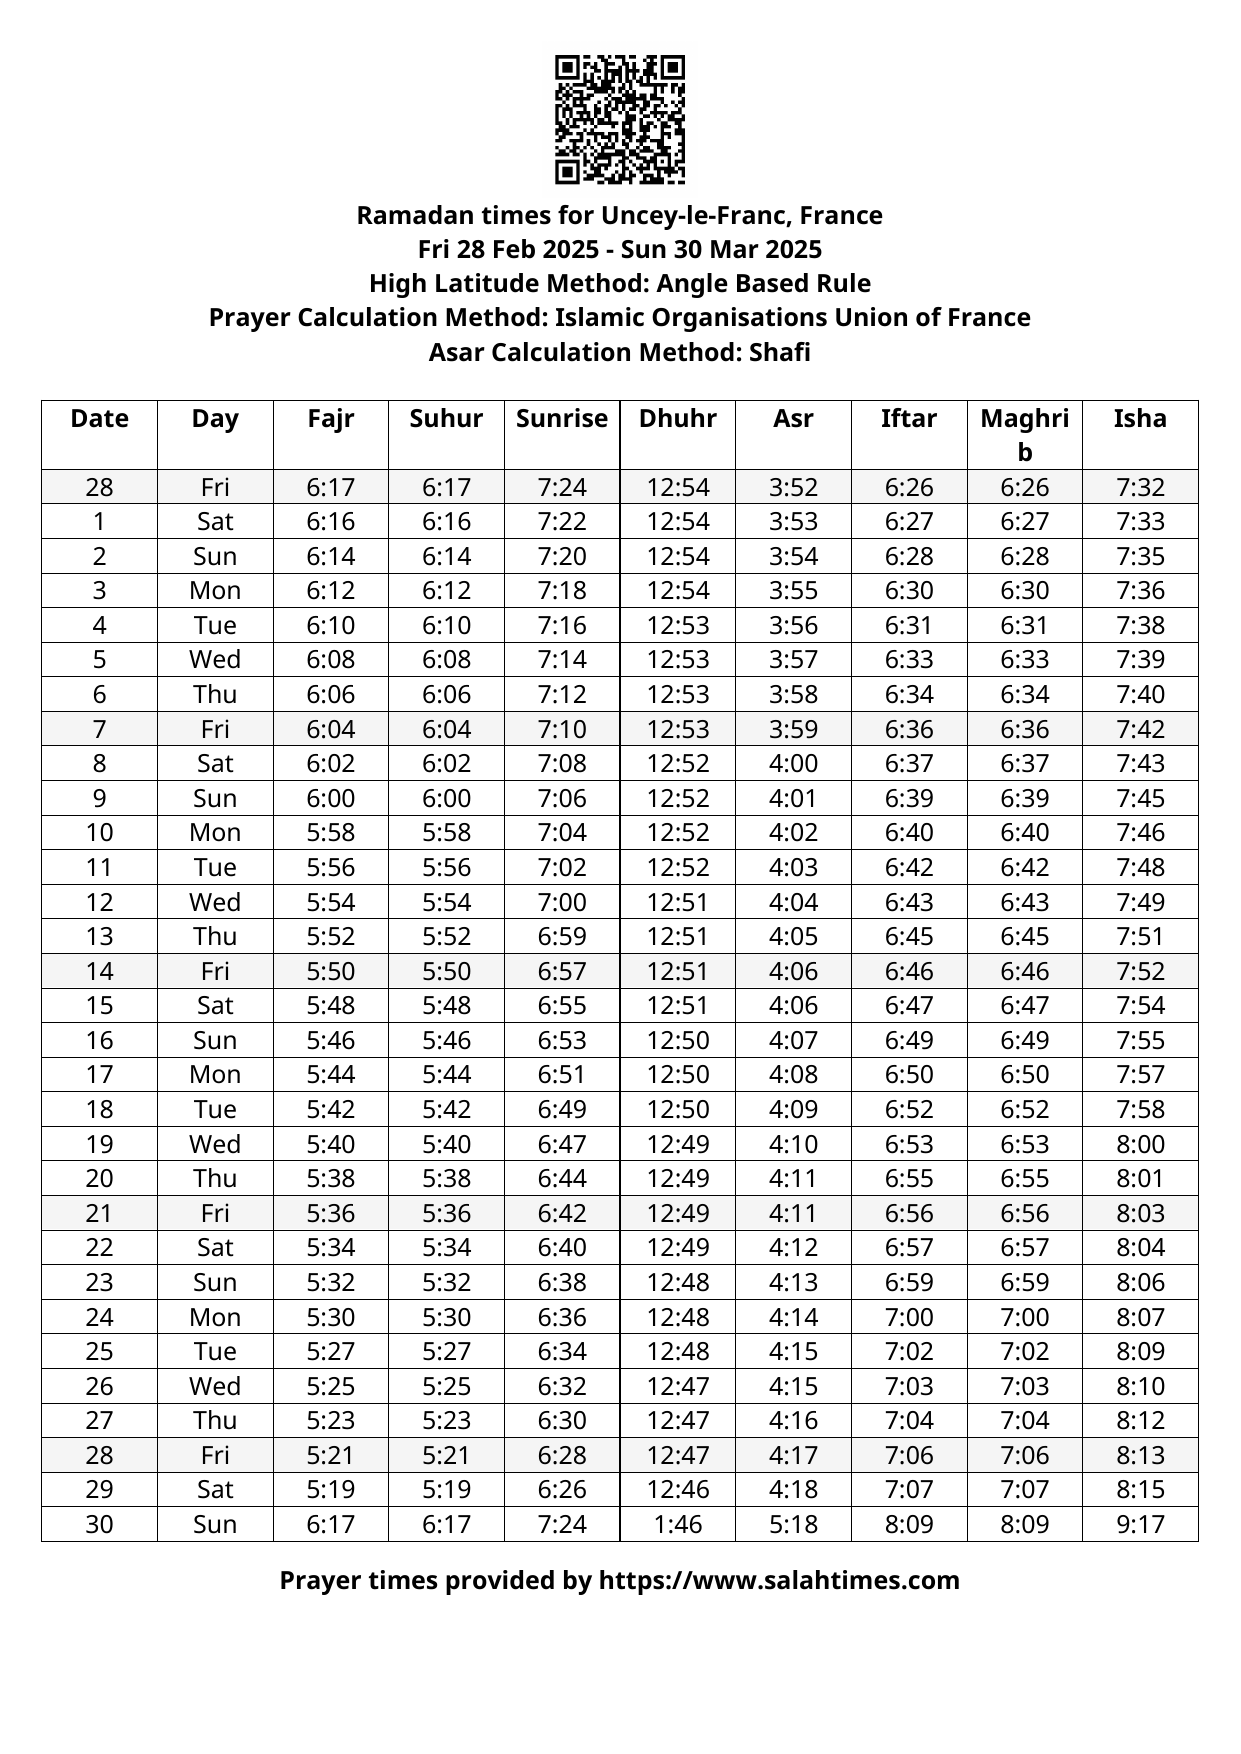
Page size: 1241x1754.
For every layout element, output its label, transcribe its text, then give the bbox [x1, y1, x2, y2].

table_cell Thu [158, 1161, 273, 1195]
table_header Day [158, 401, 273, 469]
table_cell 6:55 [505, 989, 619, 1022]
table_cell 6:40 [852, 816, 967, 849]
table_cell 5:44 [389, 1058, 504, 1091]
table_cell 7:04 [852, 1404, 967, 1437]
table_cell 5:25 [389, 1369, 504, 1402]
table_cell 12:51 [621, 954, 735, 987]
table_cell 4:15 [736, 1334, 851, 1368]
text Prayer times provided by https://www.salahtimes.com [42, 1563, 1198, 1597]
table_cell 6:46 [852, 954, 967, 987]
table_cell 4:17 [736, 1438, 851, 1472]
table_cell 7:08 [505, 746, 619, 780]
table_cell 3:54 [736, 539, 851, 572]
table_cell 6:52 [968, 1092, 1082, 1126]
table_cell 9:17 [1083, 1507, 1198, 1541]
table_cell 12:54 [621, 539, 735, 572]
table_cell 11 [42, 850, 157, 884]
table_cell 6:43 [968, 885, 1082, 918]
table_cell 6:33 [968, 643, 1082, 676]
table_cell Mon [158, 1300, 273, 1333]
table_cell 12:53 [621, 712, 735, 745]
table_cell Wed [158, 1369, 273, 1402]
table_cell 6:42 [852, 850, 967, 884]
table_cell 12:52 [621, 746, 735, 780]
table_cell 4:03 [736, 850, 851, 884]
table_cell 7:55 [1083, 1023, 1198, 1057]
table_cell 5:18 [736, 1507, 851, 1541]
table_cell 6:36 [968, 712, 1082, 745]
table_cell 6:28 [852, 539, 967, 572]
table_cell 5:42 [274, 1092, 388, 1126]
table_cell 7:20 [505, 539, 619, 572]
table_cell 3:59 [736, 712, 851, 745]
table_cell 12:48 [621, 1300, 735, 1333]
table_cell 6:17 [274, 1507, 388, 1541]
table_cell 6 [42, 677, 157, 711]
table_header Sunrise [505, 401, 619, 469]
table_cell 25 [42, 1334, 157, 1368]
table_cell 3:57 [736, 643, 851, 676]
table_cell 6:26 [968, 470, 1082, 503]
table_cell 12:48 [621, 1265, 735, 1299]
table_cell 6:53 [852, 1127, 967, 1160]
table_cell 7:24 [505, 1507, 619, 1541]
table_cell 8:09 [1083, 1334, 1198, 1368]
table_cell 19 [42, 1127, 157, 1160]
table_cell 5:34 [389, 1231, 504, 1264]
table_cell 5 [42, 643, 157, 676]
table_cell 6:31 [852, 608, 967, 642]
table_cell 12:47 [621, 1438, 735, 1472]
table_cell 5:54 [274, 885, 388, 918]
table_cell 23 [42, 1265, 157, 1299]
table_cell 18 [42, 1092, 157, 1126]
table_cell 30 [42, 1507, 157, 1541]
table_cell 4:18 [736, 1473, 851, 1506]
table_cell Mon [158, 1058, 273, 1091]
table_cell 8:12 [1083, 1404, 1198, 1437]
table_cell Tue [158, 1092, 273, 1126]
table_cell 27 [42, 1404, 157, 1437]
table_cell 6:26 [505, 1473, 619, 1506]
table_cell 12:54 [621, 504, 735, 538]
table_cell 6:34 [852, 677, 967, 711]
table_cell 2 [42, 539, 157, 572]
table_cell 4:01 [736, 781, 851, 814]
table_cell 5:40 [389, 1127, 504, 1160]
table_cell 5:34 [274, 1231, 388, 1264]
table_cell 7:02 [968, 1334, 1082, 1368]
table_cell 7:48 [1083, 850, 1198, 884]
table_cell 5:19 [389, 1473, 504, 1506]
table_cell 3:53 [736, 504, 851, 538]
table_header Isha [1083, 401, 1198, 469]
table_cell Thu [158, 677, 273, 711]
table_cell 5:56 [274, 850, 388, 884]
text Prayer Calculation Method: Islamic Organisations Union of France [42, 300, 1198, 334]
table_cell Mon [158, 574, 273, 607]
table_cell 7:10 [505, 712, 619, 745]
table_cell 7:45 [1083, 781, 1198, 814]
table_cell 12:52 [621, 781, 735, 814]
table_cell 4:11 [736, 1161, 851, 1195]
table_cell 12:52 [621, 816, 735, 849]
table_cell 8:09 [852, 1507, 967, 1541]
table_cell Sun [158, 539, 273, 572]
table_cell 6:59 [852, 1265, 967, 1299]
table_cell 7:46 [1083, 816, 1198, 849]
table_cell 6:44 [505, 1161, 619, 1195]
table_cell 5:48 [389, 989, 504, 1022]
table_cell 6:12 [389, 574, 504, 607]
table_cell 6:10 [274, 608, 388, 642]
table_cell 7:03 [852, 1369, 967, 1402]
table_cell 6:27 [968, 504, 1082, 538]
table_cell 5:25 [274, 1369, 388, 1402]
table_cell 6:31 [968, 608, 1082, 642]
table_cell 28 [42, 470, 157, 503]
table_cell 8:13 [1083, 1438, 1198, 1472]
table_cell 4:06 [736, 954, 851, 987]
table_cell 8:03 [1083, 1196, 1198, 1229]
table_cell 7 [42, 712, 157, 745]
picture [542, 41, 699, 198]
table_cell 13 [42, 919, 157, 953]
table_cell 24 [42, 1300, 157, 1333]
table_cell 5:48 [274, 989, 388, 1022]
table_cell 5:58 [389, 816, 504, 849]
table_cell 8:07 [1083, 1300, 1198, 1333]
table_cell 4:12 [736, 1231, 851, 1264]
table_cell 20 [42, 1161, 157, 1195]
table_cell 6:17 [389, 470, 504, 503]
table_cell 12:48 [621, 1334, 735, 1368]
table_cell 12:47 [621, 1369, 735, 1402]
table_cell 6:17 [274, 470, 388, 503]
table_cell 6:37 [968, 746, 1082, 780]
table_cell 5:50 [274, 954, 388, 987]
table_cell 7:03 [968, 1369, 1082, 1402]
table_cell 7:57 [1083, 1058, 1198, 1091]
table_cell 6:39 [852, 781, 967, 814]
table_cell 5:44 [274, 1058, 388, 1091]
table_cell 7:18 [505, 574, 619, 607]
table_cell 7:38 [1083, 608, 1198, 642]
table_cell 6:45 [968, 919, 1082, 953]
table_cell 4:05 [736, 919, 851, 953]
table_cell 7:24 [505, 470, 619, 503]
table_cell 6:49 [968, 1023, 1082, 1057]
table_cell 6:32 [505, 1369, 619, 1402]
table_cell 8:04 [1083, 1231, 1198, 1264]
table_cell 5:38 [389, 1161, 504, 1195]
table_cell 1:46 [621, 1507, 735, 1541]
table_cell 21 [42, 1196, 157, 1229]
table_cell 5:19 [274, 1473, 388, 1506]
table_cell 5:46 [389, 1023, 504, 1057]
table_cell 6:42 [968, 850, 1082, 884]
table_cell 7:00 [968, 1300, 1082, 1333]
table_cell 3:56 [736, 608, 851, 642]
table_cell 6:33 [852, 643, 967, 676]
table_cell 5:54 [389, 885, 504, 918]
table_cell 6:27 [852, 504, 967, 538]
table_cell 7:12 [505, 677, 619, 711]
table_cell 28 [42, 1438, 157, 1472]
table_cell Sat [158, 504, 273, 538]
table_cell 5:23 [389, 1404, 504, 1437]
table_cell 12:50 [621, 1023, 735, 1057]
table_cell 5:27 [389, 1334, 504, 1368]
table_cell 22 [42, 1231, 157, 1264]
table_cell 4 [42, 608, 157, 642]
table_header Maghrib [968, 401, 1082, 469]
table_cell 5:36 [389, 1196, 504, 1229]
table_cell 12:47 [621, 1404, 735, 1437]
table_header Date [42, 401, 157, 469]
table_cell 12:46 [621, 1473, 735, 1506]
table_cell 6:34 [505, 1334, 619, 1368]
table_cell 6:57 [505, 954, 619, 987]
table_cell 5:58 [274, 816, 388, 849]
text High Latitude Method: Angle Based Rule [42, 266, 1198, 300]
table_cell 7:52 [1083, 954, 1198, 987]
table_cell 6:30 [968, 574, 1082, 607]
table_cell 12:50 [621, 1092, 735, 1126]
table_cell 6:59 [505, 919, 619, 953]
table_cell 8:09 [968, 1507, 1082, 1541]
table_cell 5:30 [389, 1300, 504, 1333]
table_cell 7:06 [505, 781, 619, 814]
table_cell 4:02 [736, 816, 851, 849]
table_header Dhuhr [621, 401, 735, 469]
table_cell 6:57 [852, 1231, 967, 1264]
table_cell 12:51 [621, 989, 735, 1022]
table_cell 7:22 [505, 504, 619, 538]
table_cell Sun [158, 1507, 273, 1541]
table_cell 4:08 [736, 1058, 851, 1091]
table_cell Sat [158, 1473, 273, 1506]
table_cell 6:26 [852, 470, 967, 503]
table_cell 7:36 [1083, 574, 1198, 607]
table_cell Thu [158, 1404, 273, 1437]
table_cell 7:06 [852, 1438, 967, 1472]
table_cell 6:47 [852, 989, 967, 1022]
table_cell 7:00 [505, 885, 619, 918]
table_cell 6:06 [389, 677, 504, 711]
table_header Fajr [274, 401, 388, 469]
table_cell 8:01 [1083, 1161, 1198, 1195]
table_cell 7:39 [1083, 643, 1198, 676]
table_cell 29 [42, 1473, 157, 1506]
table_cell 12:49 [621, 1127, 735, 1160]
table_cell 5:52 [389, 919, 504, 953]
table_cell 6:28 [505, 1438, 619, 1472]
table_cell 4:09 [736, 1092, 851, 1126]
table_cell 6:52 [852, 1092, 967, 1126]
table_cell 26 [42, 1369, 157, 1402]
table_cell 12:54 [621, 574, 735, 607]
table_cell 7:35 [1083, 539, 1198, 572]
table_cell 8:10 [1083, 1369, 1198, 1402]
text Ramadan times for Uncey-le-Franc, France [42, 198, 1198, 232]
table_cell 12:51 [621, 885, 735, 918]
table_cell 4:10 [736, 1127, 851, 1160]
table_cell 7:40 [1083, 677, 1198, 711]
table_cell 10 [42, 816, 157, 849]
table_cell 7:33 [1083, 504, 1198, 538]
table_cell Fri [158, 954, 273, 987]
table_cell 7:07 [968, 1473, 1082, 1506]
table_cell 7:49 [1083, 885, 1198, 918]
table_cell 7:04 [968, 1404, 1082, 1437]
table_cell Tue [158, 1334, 273, 1368]
table_cell 3 [42, 574, 157, 607]
table_cell 9 [42, 781, 157, 814]
table_cell 5:23 [274, 1404, 388, 1437]
table_cell 6:16 [274, 504, 388, 538]
table_cell 4:00 [736, 746, 851, 780]
table_cell 5:56 [389, 850, 504, 884]
table_cell 5:36 [274, 1196, 388, 1229]
table_cell Fri [158, 1438, 273, 1472]
table_cell Tue [158, 608, 273, 642]
table_cell 12:52 [621, 850, 735, 884]
table_cell Mon [158, 816, 273, 849]
table_cell 6:43 [852, 885, 967, 918]
table_cell 6:56 [968, 1196, 1082, 1229]
table_cell 7:06 [968, 1438, 1082, 1472]
table_cell 4:14 [736, 1300, 851, 1333]
table_cell 6:14 [389, 539, 504, 572]
table_cell Wed [158, 1127, 273, 1160]
table_cell 6:08 [389, 643, 504, 676]
table_cell 5:32 [389, 1265, 504, 1299]
table_cell 7:02 [505, 850, 619, 884]
table_cell Sat [158, 1231, 273, 1264]
table_cell 6:55 [968, 1161, 1082, 1195]
table_cell 4:04 [736, 885, 851, 918]
table_cell 12:53 [621, 677, 735, 711]
table_cell 6:45 [852, 919, 967, 953]
table_cell 15 [42, 989, 157, 1022]
table_cell 5:30 [274, 1300, 388, 1333]
table_cell 6:08 [274, 643, 388, 676]
table_cell 6:34 [968, 677, 1082, 711]
table_cell 4:13 [736, 1265, 851, 1299]
table_cell 5:32 [274, 1265, 388, 1299]
table_cell 7:14 [505, 643, 619, 676]
table_cell 5:38 [274, 1161, 388, 1195]
table_cell 6:36 [505, 1300, 619, 1333]
table_cell 5:42 [389, 1092, 504, 1126]
table_cell 6:30 [852, 574, 967, 607]
table_cell 6:57 [968, 1231, 1082, 1264]
table_cell 5:40 [274, 1127, 388, 1160]
table_cell 6:02 [389, 746, 504, 780]
table_cell 6:00 [274, 781, 388, 814]
table_cell 14 [42, 954, 157, 987]
table_cell 6:17 [389, 1507, 504, 1541]
table_cell Wed [158, 643, 273, 676]
table_cell 1 [42, 504, 157, 538]
table_cell 7:51 [1083, 919, 1198, 953]
table_cell 17 [42, 1058, 157, 1091]
table_cell 8:00 [1083, 1127, 1198, 1160]
table_cell 12:54 [621, 470, 735, 503]
table_cell 6:49 [852, 1023, 967, 1057]
table_cell Sun [158, 1265, 273, 1299]
table_cell Fri [158, 1196, 273, 1229]
table_cell 7:42 [1083, 712, 1198, 745]
table_cell 6:51 [505, 1058, 619, 1091]
table_cell 5:21 [389, 1438, 504, 1472]
table_cell 7:00 [852, 1300, 967, 1333]
table_cell 6:42 [505, 1196, 619, 1229]
table_cell 6:40 [505, 1231, 619, 1264]
table_cell 5:21 [274, 1438, 388, 1472]
table_cell 6:56 [852, 1196, 967, 1229]
table_cell 12:51 [621, 919, 735, 953]
table_cell 6:59 [968, 1265, 1082, 1299]
table_cell 6:30 [505, 1404, 619, 1437]
table_cell 12:53 [621, 608, 735, 642]
table_cell 7:04 [505, 816, 619, 849]
table_cell 4:11 [736, 1196, 851, 1229]
table_cell 6:53 [968, 1127, 1082, 1160]
table_cell 7:32 [1083, 470, 1198, 503]
table_cell 12 [42, 885, 157, 918]
table_cell 7:02 [852, 1334, 967, 1368]
table_cell 7:16 [505, 608, 619, 642]
table_cell 8:06 [1083, 1265, 1198, 1299]
table_cell 5:52 [274, 919, 388, 953]
table_cell 6:28 [968, 539, 1082, 572]
table_cell 6:47 [968, 989, 1082, 1022]
table_cell 8 [42, 746, 157, 780]
table_header Suhur [389, 401, 504, 469]
table_cell 7:58 [1083, 1092, 1198, 1126]
table_cell 4:07 [736, 1023, 851, 1057]
table_cell Sat [158, 989, 273, 1022]
table_cell 6:46 [968, 954, 1082, 987]
text Asar Calculation Method: Shafi [42, 334, 1198, 368]
table_cell 3:52 [736, 470, 851, 503]
table_cell 6:02 [274, 746, 388, 780]
table_cell Sun [158, 781, 273, 814]
table_cell 6:16 [389, 504, 504, 538]
text Fri 28 Feb 2025 - Sun 30 Mar 2025 [42, 232, 1198, 266]
table_header Asr [736, 401, 851, 469]
table_cell 6:04 [274, 712, 388, 745]
table_cell 6:39 [968, 781, 1082, 814]
table_cell 6:14 [274, 539, 388, 572]
table_cell 12:49 [621, 1161, 735, 1195]
table_cell 6:53 [505, 1023, 619, 1057]
table_header Iftar [852, 401, 967, 469]
table_cell 12:49 [621, 1231, 735, 1264]
table_cell 7:43 [1083, 746, 1198, 780]
table_cell 6:00 [389, 781, 504, 814]
table_cell Thu [158, 919, 273, 953]
table_cell 5:50 [389, 954, 504, 987]
table_cell Fri [158, 470, 273, 503]
table_cell 6:49 [505, 1092, 619, 1126]
table_cell 5:46 [274, 1023, 388, 1057]
table_cell Sat [158, 746, 273, 780]
table_cell Sun [158, 1023, 273, 1057]
table_cell 3:55 [736, 574, 851, 607]
table_cell 6:12 [274, 574, 388, 607]
table_cell 7:54 [1083, 989, 1198, 1022]
table_cell 6:47 [505, 1127, 619, 1160]
table_cell 6:04 [389, 712, 504, 745]
table_cell 5:27 [274, 1334, 388, 1368]
table_cell 6:50 [852, 1058, 967, 1091]
table_cell 4:16 [736, 1404, 851, 1437]
table_cell 7:07 [852, 1473, 967, 1506]
table_cell 6:06 [274, 677, 388, 711]
table_cell 4:06 [736, 989, 851, 1022]
table_cell 6:40 [968, 816, 1082, 849]
table_cell Tue [158, 850, 273, 884]
table_cell 6:36 [852, 712, 967, 745]
table_cell Wed [158, 885, 273, 918]
table_cell 6:55 [852, 1161, 967, 1195]
table_cell 12:49 [621, 1196, 735, 1229]
table_cell 4:15 [736, 1369, 851, 1402]
table_cell 6:10 [389, 608, 504, 642]
table_cell Fri [158, 712, 273, 745]
table_cell 12:53 [621, 643, 735, 676]
table_cell 6:37 [852, 746, 967, 780]
table_cell 16 [42, 1023, 157, 1057]
table_cell 12:50 [621, 1058, 735, 1091]
table_cell 6:38 [505, 1265, 619, 1299]
table_cell 8:15 [1083, 1473, 1198, 1506]
table_cell 6:50 [968, 1058, 1082, 1091]
table_cell 3:58 [736, 677, 851, 711]
